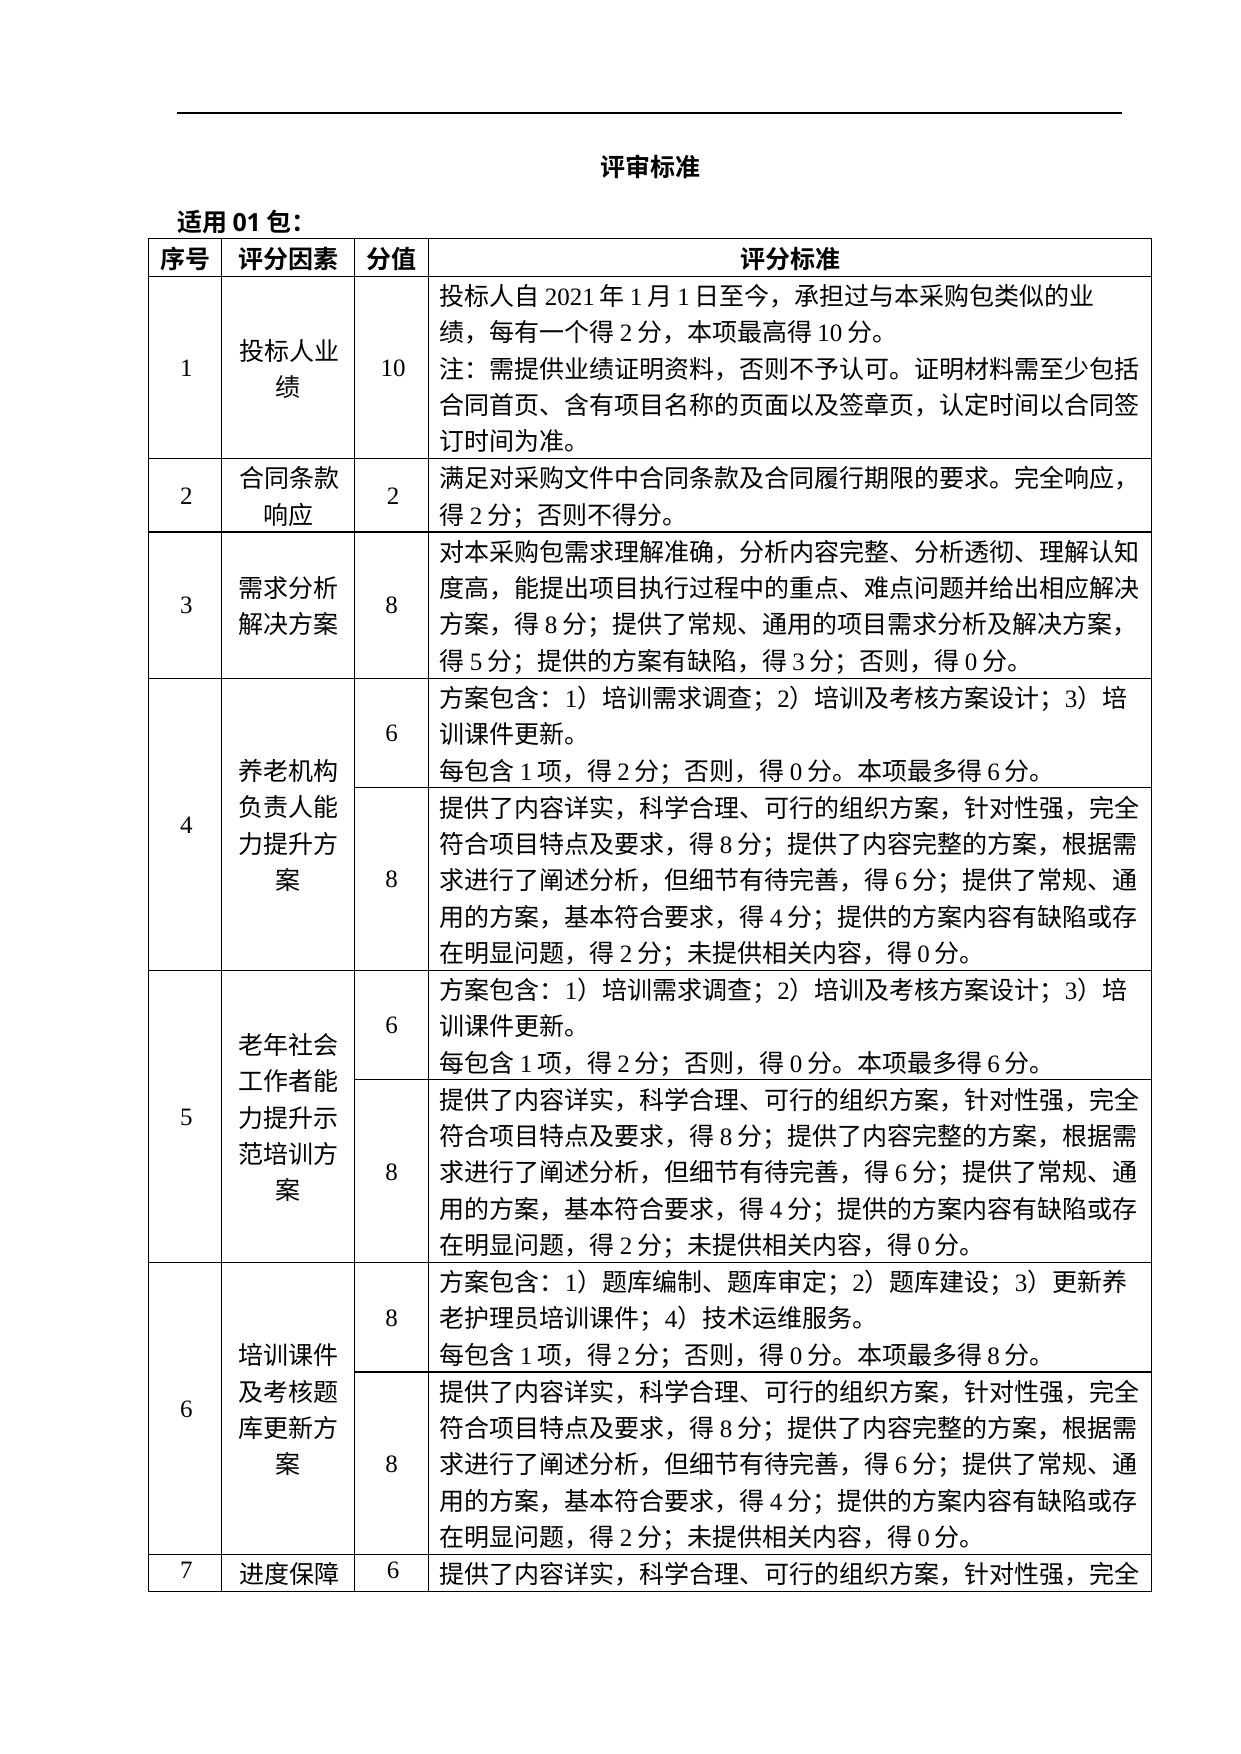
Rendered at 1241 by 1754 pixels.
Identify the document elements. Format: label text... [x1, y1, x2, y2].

table_cell 1 [149, 277, 221, 458]
table_cell 2 [149, 459, 221, 531]
table_cell 10 [355, 277, 428, 458]
table_cell 8 [355, 1263, 428, 1371]
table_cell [429, 1555, 1151, 1591]
table_cell 合同条款响应 [222, 459, 354, 531]
table_cell 老年社会工作者能力提升示范培训方案 [222, 971, 354, 1262]
table_cell 培训课件及考核题库更新方案 [222, 1263, 354, 1554]
table_cell 6 [355, 679, 428, 787]
table_cell 对本采购包需求理解准确，分析内容完整、分析透彻、理解认知度高，能提出项目执行过程中的重点、难点问题并给出相应解决方案，得8分；提供了常规、通用的项目需求分析及解决方案，得5分；提供的方案有缺陷，得3分；否则，得0分。 [429, 533, 1151, 677]
text 适用01包： [177, 202, 1122, 238]
table_cell 5 [149, 971, 221, 1262]
table_cell 方案包含：1）培训需求调查；2）培训及考核方案设计；3）培训课件更新。 每包含1项，得2分；否则，得0分。本项最多得6分。 [429, 679, 1151, 787]
table_cell 7 [149, 1555, 221, 1591]
table_cell 8 [355, 1373, 428, 1554]
table_cell 方案包含：1）培训需求调查；2）培训及考核方案设计；3）培训课件更新。 每包含1项，得2分；否则，得0分。本项最多得6分。 [429, 971, 1151, 1079]
table_cell 3 [149, 533, 221, 677]
table_cell 8 [355, 1080, 428, 1262]
subtitle 评审标准 [177, 148, 1122, 184]
table_cell 方案包含：1）题库编制、题库审定；2）题库建设；3）更新养老护理员培训课件；4）技术运维服务。 每包含1项，得2分；否则，得0分。本项最多得8分。 [429, 1263, 1151, 1371]
table_cell 8 [355, 533, 428, 677]
table_cell 6 [355, 971, 428, 1079]
table_header 序号 [149, 239, 221, 276]
table_cell 8 [355, 788, 428, 969]
table_cell 4 [149, 679, 221, 969]
table_cell 提供了内容详实，科学合理、可行的组织方案，针对性强，完全符合项目特点及要求，得8分；提供了内容完整的方案，根据需求进行了阐述分析，但细节有待完善，得6分；提供了常规、通用的方案，基本符合要求，得4分；提供的方案内容有缺陷或存在明显问题，得2分；未提供相关内容，得0分。 [429, 1373, 1151, 1554]
table_cell 满足对采购文件中合同条款及合同履行期限的要求。完全响应，得2分；否则不得分。 [429, 459, 1151, 531]
table_header 评分因素 [222, 239, 354, 276]
table_cell 提供了内容详实，科学合理、可行的组织方案，针对性强，完全符合项目特点及要求，得8分；提供了内容完整的方案，根据需求进行了阐述分析，但细节有待完善，得6分；提供了常规、通用的方案，基本符合要求，得4分；提供的方案内容有缺陷或存在明显问题，得2分；未提供相关内容，得0分。 [429, 788, 1151, 969]
table_header 评分标准 [429, 239, 1151, 276]
table_cell 6 [149, 1263, 221, 1554]
table_cell 投标人自2021年1月1日至今，承担过与本采购包类似的业绩，每有一个得2分，本项最高得10分。 注：需提供业绩证明资料，否则不予认可。证明材料需至少包括合同首页、含有项目名称的页面以及签章页，认定时间以合同签订时间为准。 [429, 277, 1151, 458]
table_header 分值 [355, 239, 428, 276]
table_cell 提供了内容详实，科学合理、可行的组织方案，针对性强，完全符合项目特点及要求，得8分；提供了内容完整的方案，根据需求进行了阐述分析，但细节有待完善，得6分；提供了常规、通用的方案，基本符合要求，得4分；提供的方案内容有缺陷或存在明显问题，得2分；未提供相关内容，得0分。 [429, 1080, 1151, 1262]
table_cell 投标人业绩 [222, 277, 354, 458]
table_cell 养老机构负责人能力提升方案 [222, 679, 354, 969]
table_cell 6 [355, 1555, 428, 1591]
table_cell 需求分析解决方案 [222, 533, 354, 677]
table_cell 2 [355, 459, 428, 531]
table_cell 进度保障组织方案 [222, 1555, 354, 1591]
